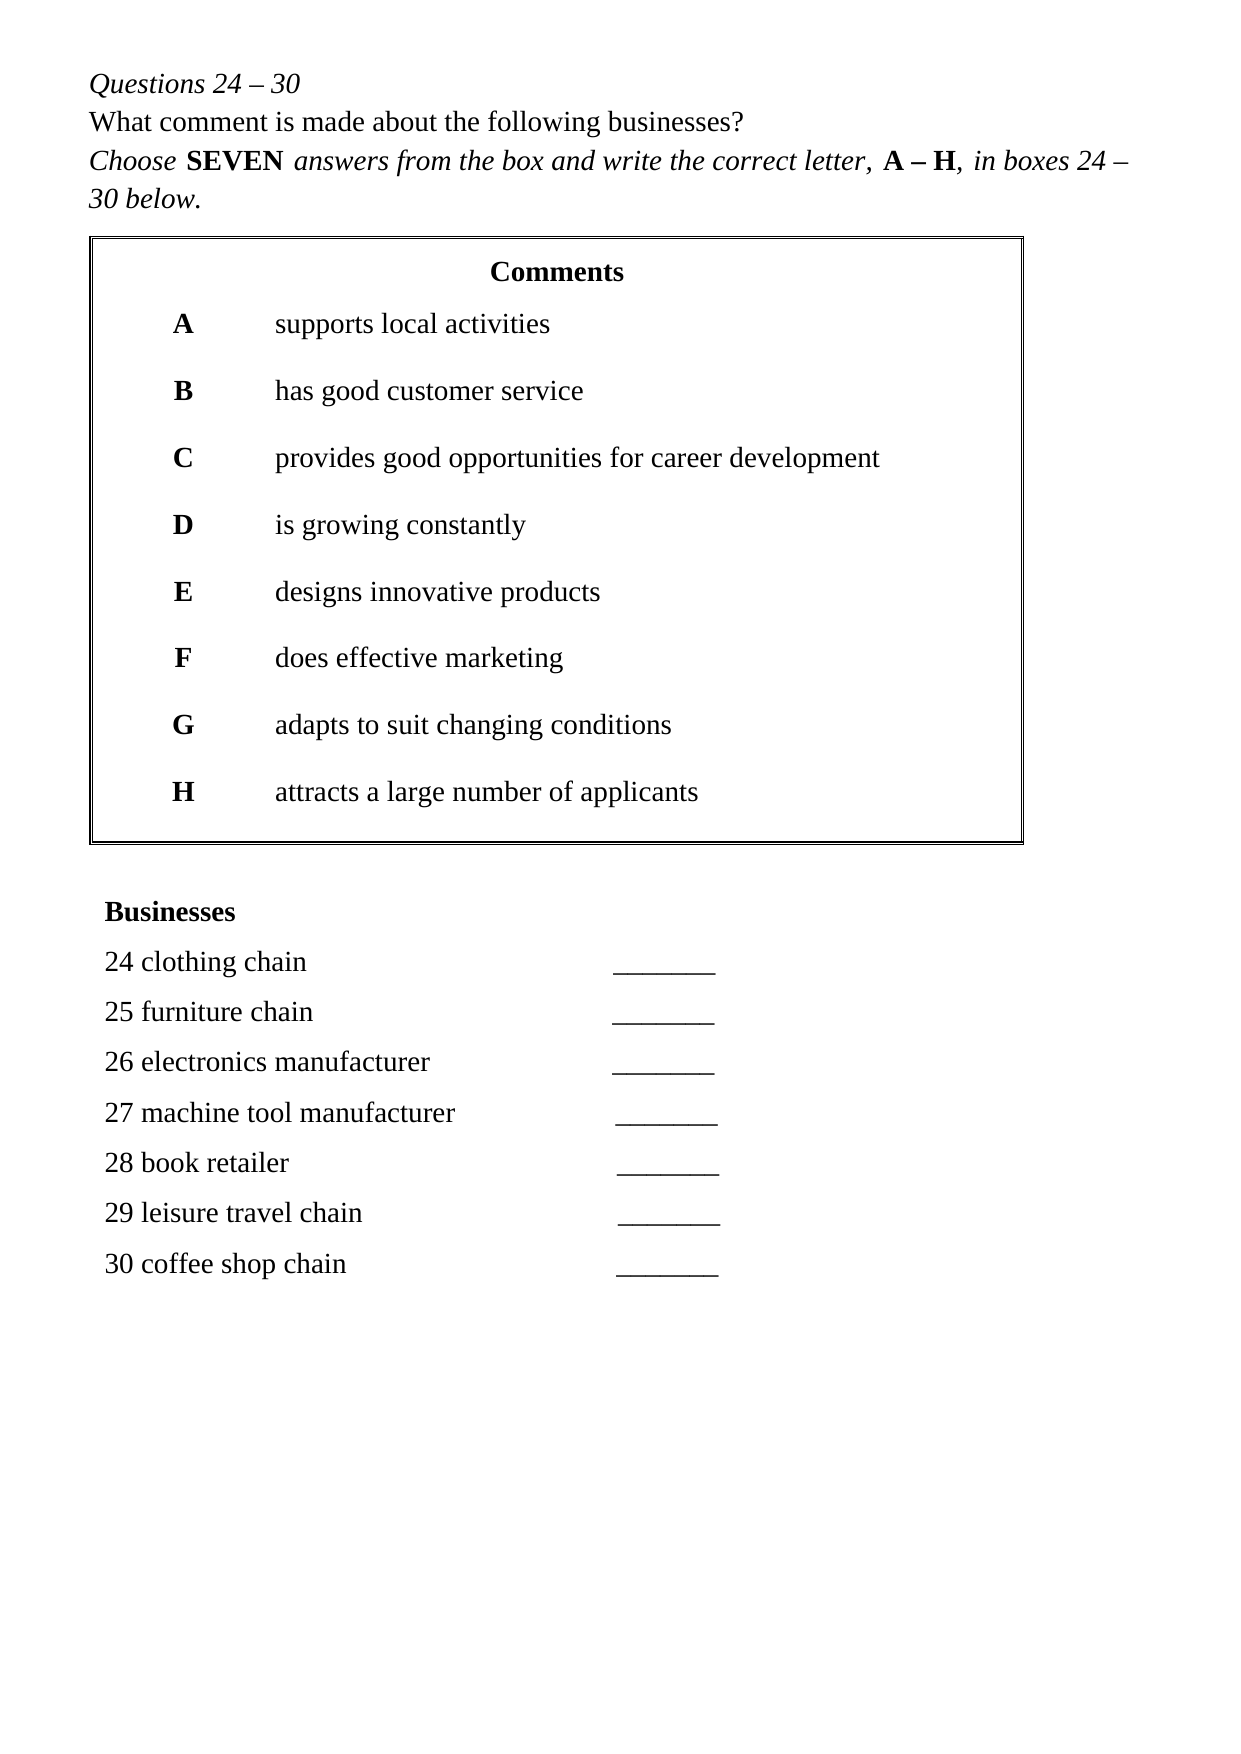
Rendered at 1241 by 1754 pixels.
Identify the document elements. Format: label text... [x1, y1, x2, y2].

text Questions 24 – 30 What comment is made about the following businesses? Choose SEVEN answers from the box and write the correct letter, A – H, in boxes 24 – 30 below. [89, 66, 1152, 215]
table_header Comments [93, 239, 1021, 841]
table_header Businesses 24 clothing chain _______ 25 furniture chain _______ 26 electronics manufacturer _______ 27 machine tool manufacturer _______ 28 book retailer _______ 29 leisure travel chain _______ 30 coffee shop chain _______ [89, 878, 992, 1308]
